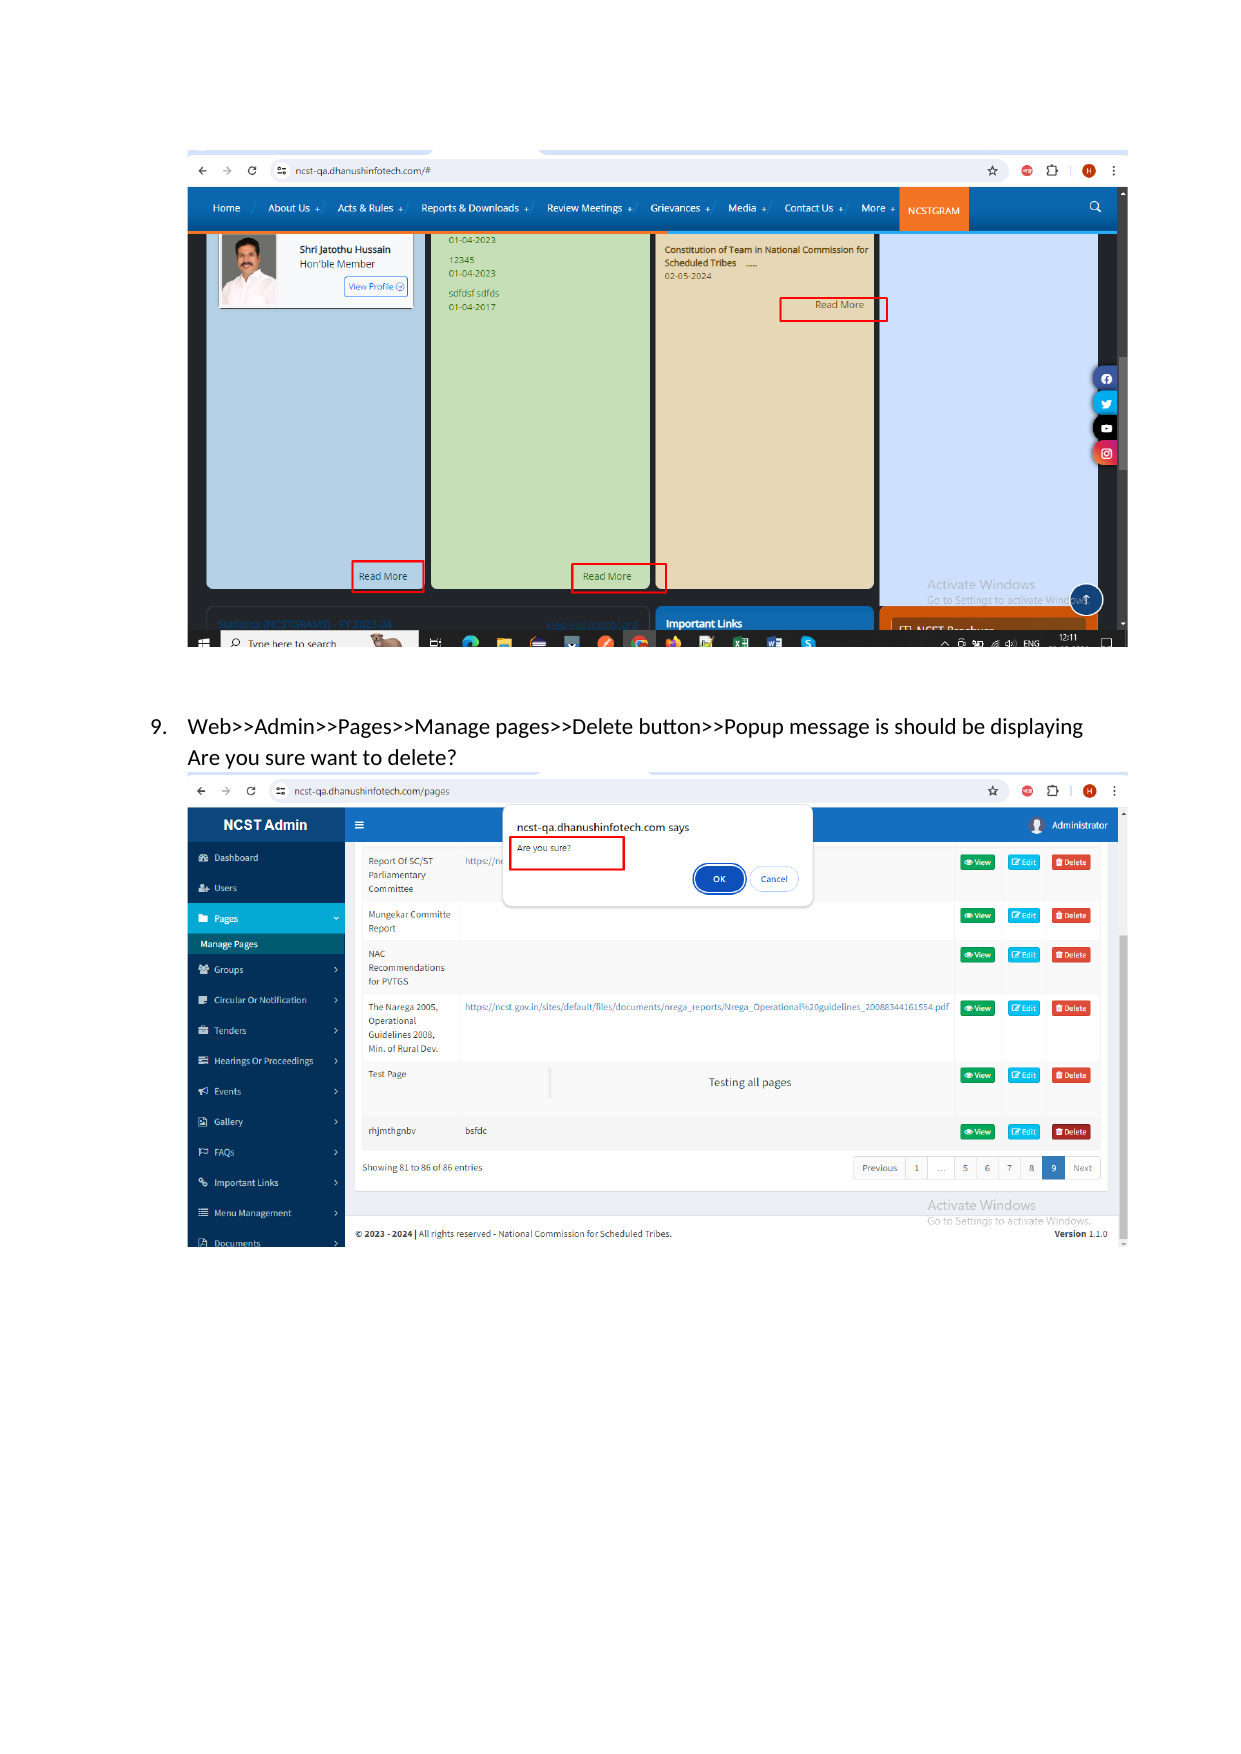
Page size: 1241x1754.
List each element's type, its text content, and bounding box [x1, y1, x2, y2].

picture [187, 150, 1128, 647]
picture [199, 915, 207, 921]
picture [187, 772, 1128, 1247]
picture [202, 941, 211, 946]
